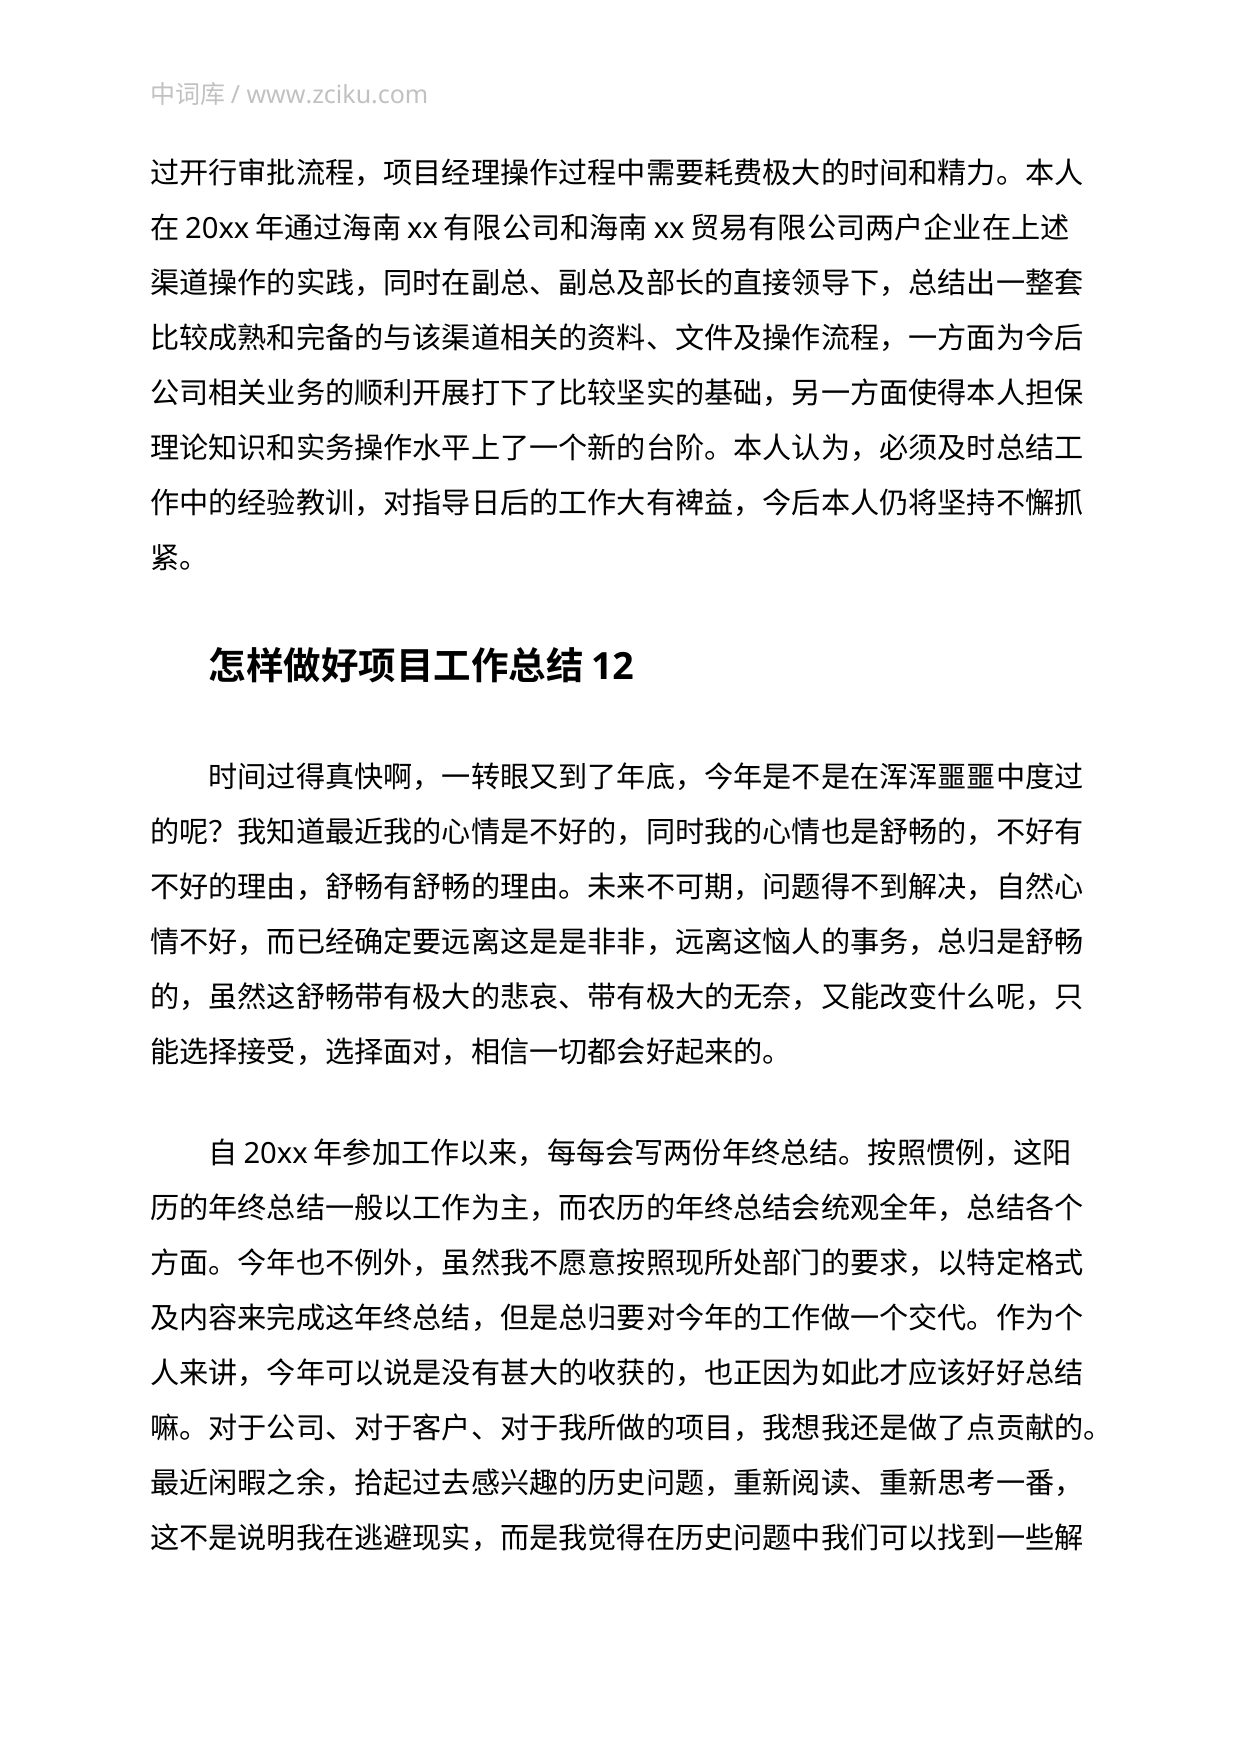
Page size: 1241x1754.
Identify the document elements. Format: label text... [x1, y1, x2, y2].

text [150, 1130, 1090, 1557]
text 时间过得真快啊，一转眼又到了年底，今年是不是在浑浑噩噩中度过的呢？我知道最近我的心情是不好的，同时我的心情也是舒畅的，不好有不好的理由，舒畅有舒畅的理由。未来不可期，问题得不到解决，自然心情不好，而已经确定要远离这是是非非，远离这恼人的事务，总归是舒畅的，虽然这舒畅带有极大的悲哀、带有极大的无奈，又能改变什么呢，只能选择接受，选择面对，相信一切都会好起来的。 [150, 754, 1090, 1071]
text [150, 150, 1090, 577]
text 怎样做好项目工作总结12 [150, 636, 1090, 691]
